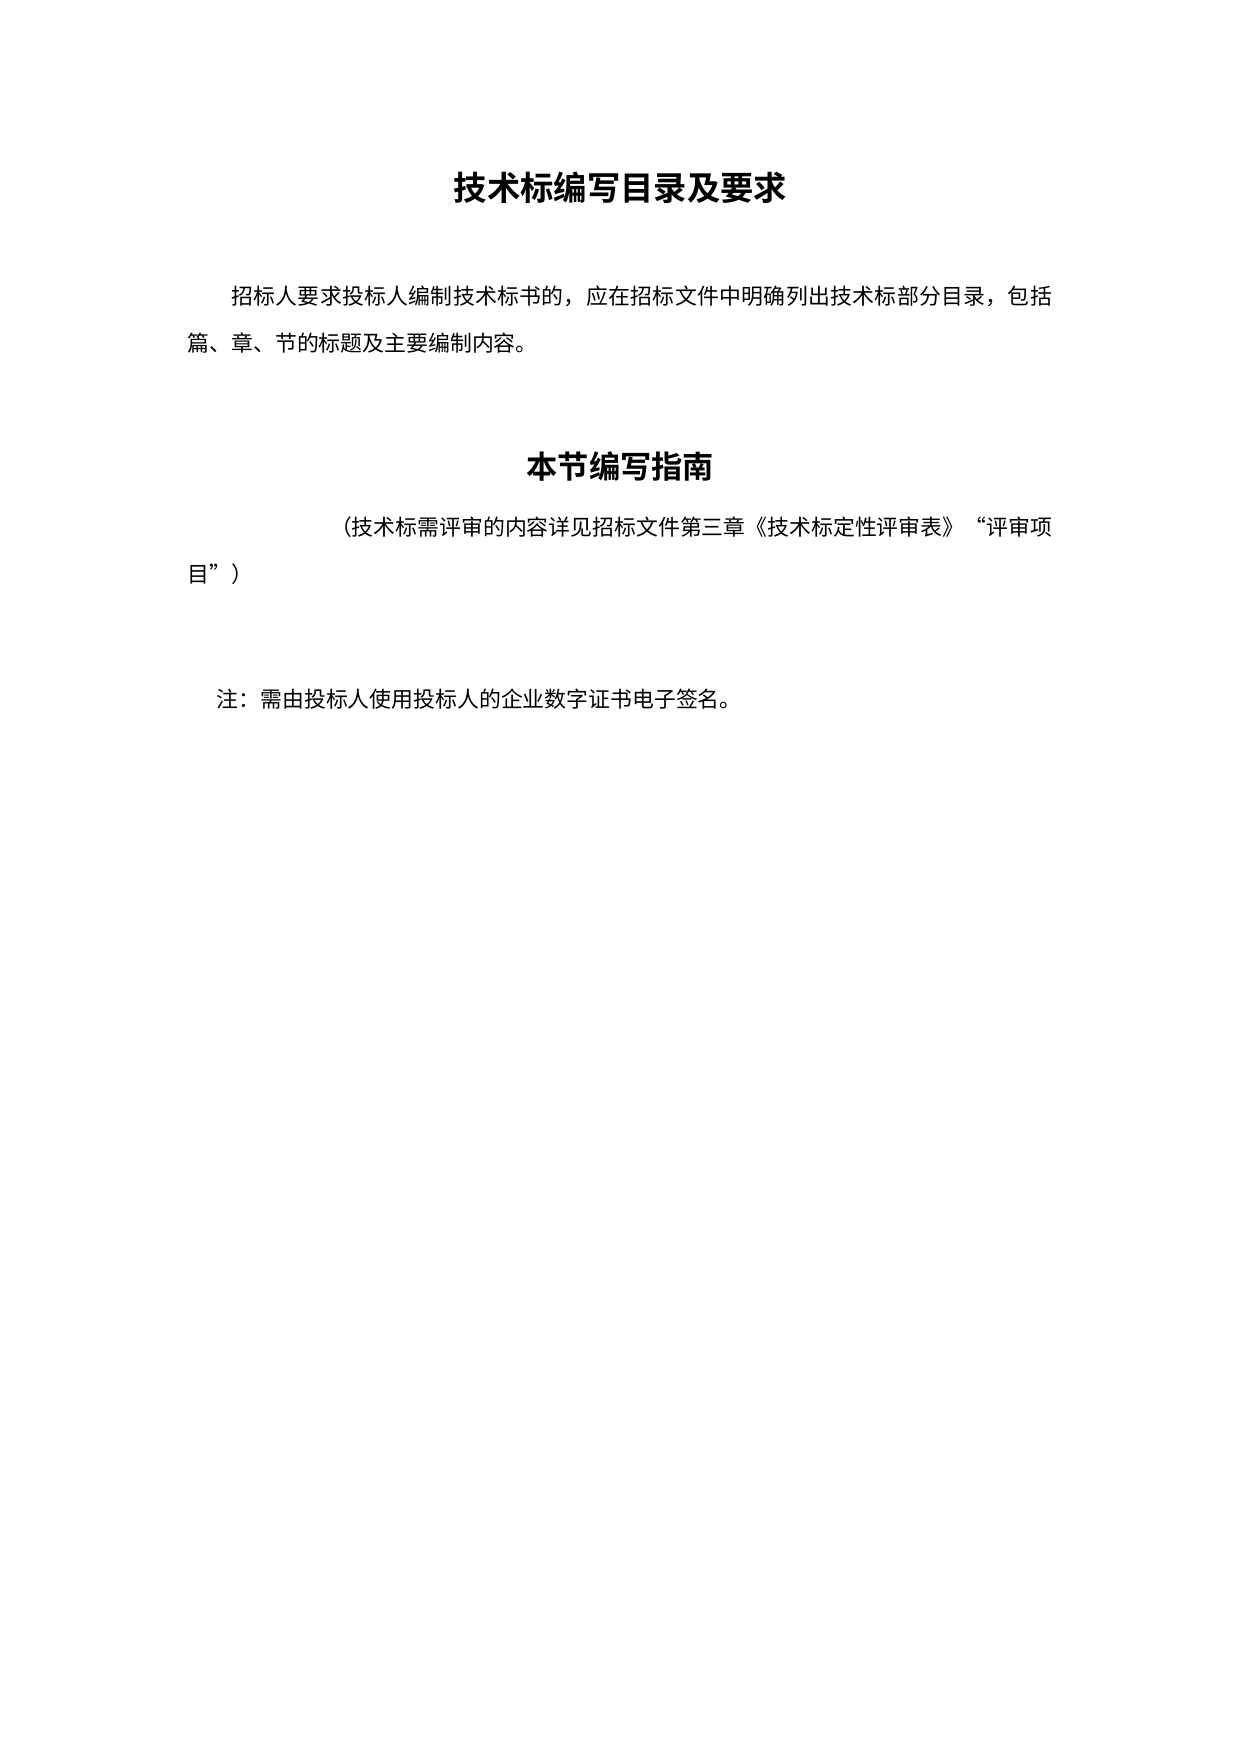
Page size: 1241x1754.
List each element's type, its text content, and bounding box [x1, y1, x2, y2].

text 技术标编写目录及要求 [187, 162, 1053, 210]
text 注：需由投标人使用投标人的企业数字证书电子签名。 [173, 682, 1053, 714]
text 本节编写指南 [187, 442, 1053, 487]
text （技术标需评审的内容详见招标文件第三章《技术标定性评审表》“评审项目”） [187, 510, 1053, 589]
text 招标人要求投标人编制技术标书的，应在招标文件中明确列出技术标部分目录，包括篇、章、节的标题及主要编制内容。 [187, 279, 1053, 358]
